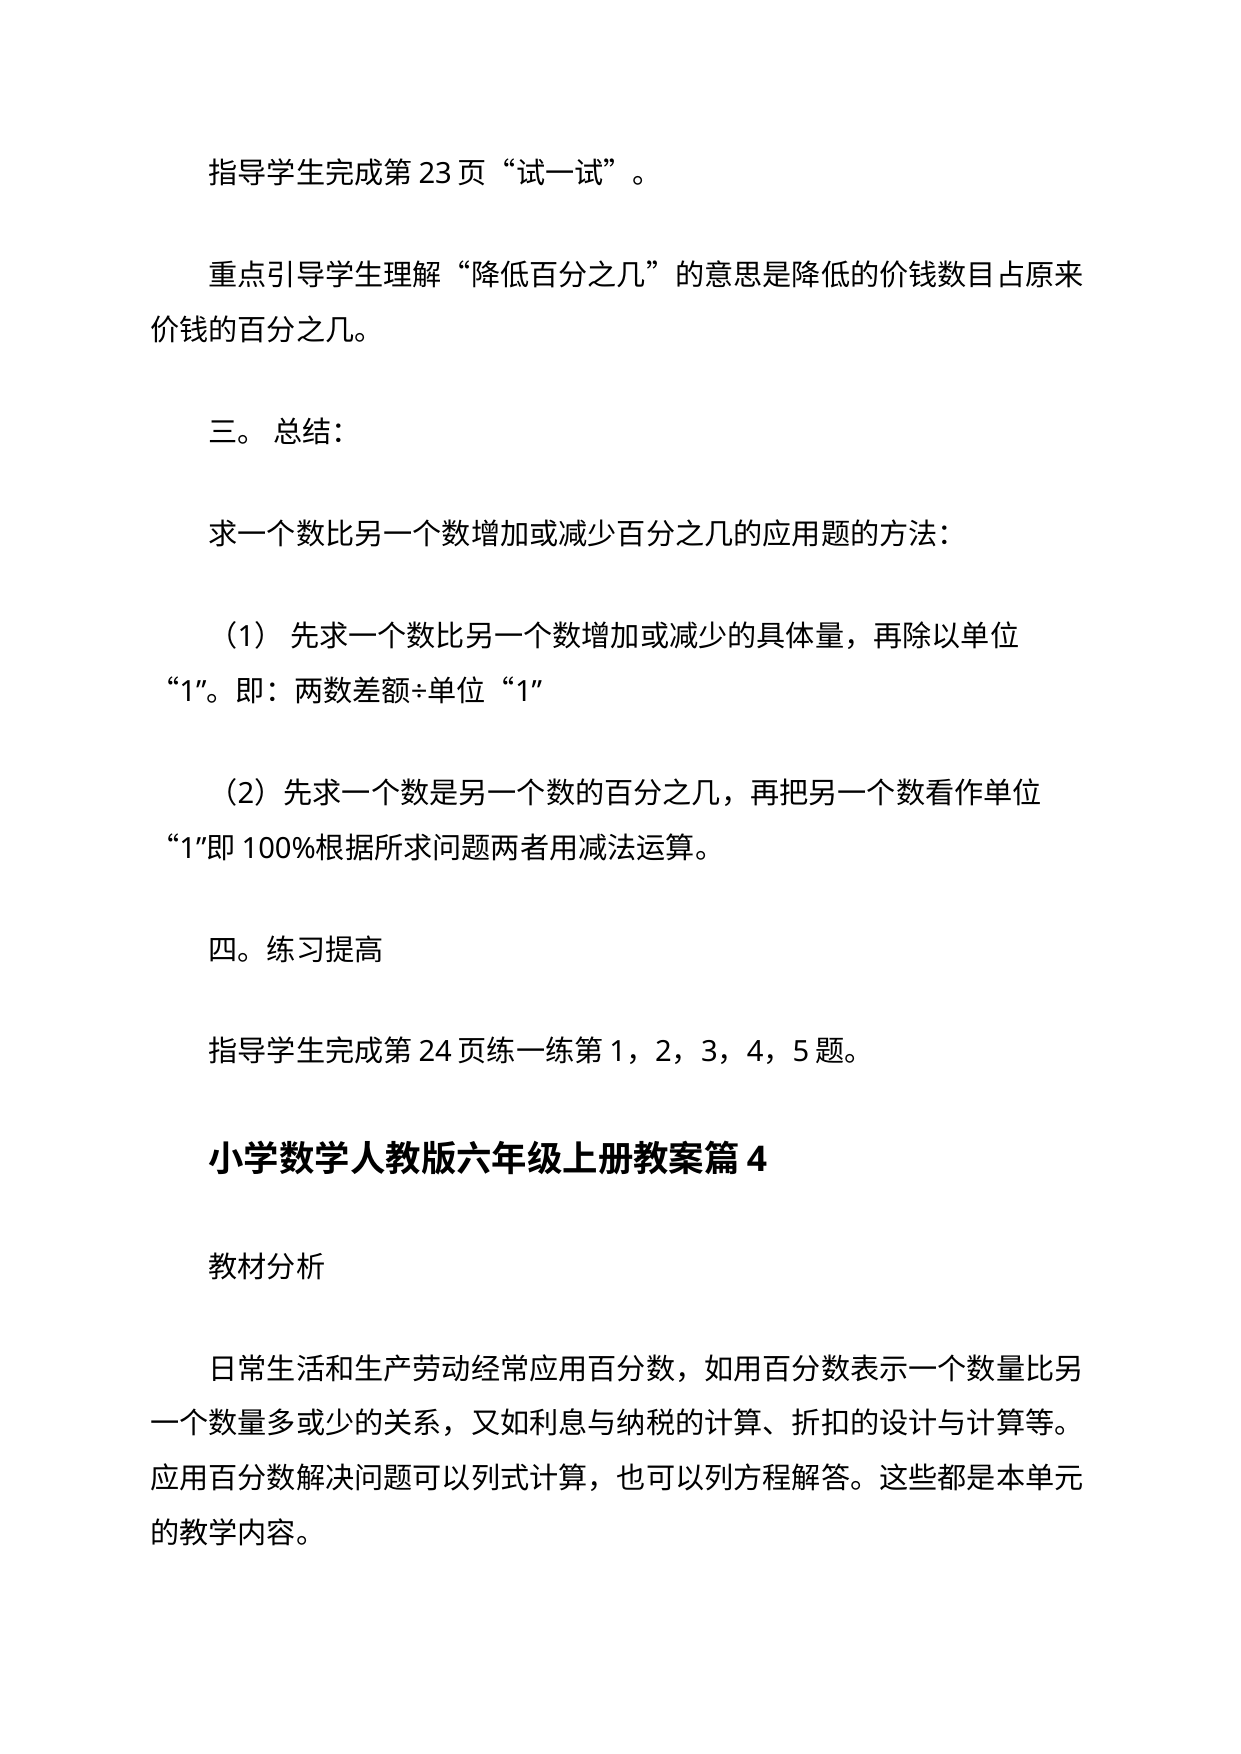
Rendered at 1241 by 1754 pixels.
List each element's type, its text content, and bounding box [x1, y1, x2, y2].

text 三。 总结： [150, 409, 1090, 451]
text （2）先求一个数是另一个数的百分之几，再把另一个数看作单位“1”即100%根据所求问题两者用减法运算。 [150, 769, 1090, 867]
text 求一个数比另一个数增加或减少百分之几的应用题的方法： [150, 510, 1090, 553]
text 日常生活和生产劳动经常应用百分数，如用百分数表示一个数量比另一个数量多或少的关系，又如利息与纳税的计算、折扣的设计与计算等。应用百分数解决问题可以列式计算，也可以列方程解答。这些都是本单元的教学内容。 [150, 1345, 1090, 1552]
text （1） 先求一个数比另一个数增加或减少的具体量，再除以单位“1”。即：两数差额÷单位“1” [150, 612, 1090, 709]
text 四。练习提高 [150, 926, 1090, 968]
text 指导学生完成第23页“试一试”。 [150, 150, 1090, 192]
text 重点引导学生理解“降低百分之几”的意思是降低的价钱数目占原来价钱的百分之几。 [150, 252, 1090, 349]
text 教材分析 [150, 1243, 1090, 1286]
text 指导学生完成第24页练一练第1，2，3，4，5题。 [150, 1028, 1090, 1070]
text 小学数学人教版六年级上册教案篇4 [150, 1130, 1090, 1181]
